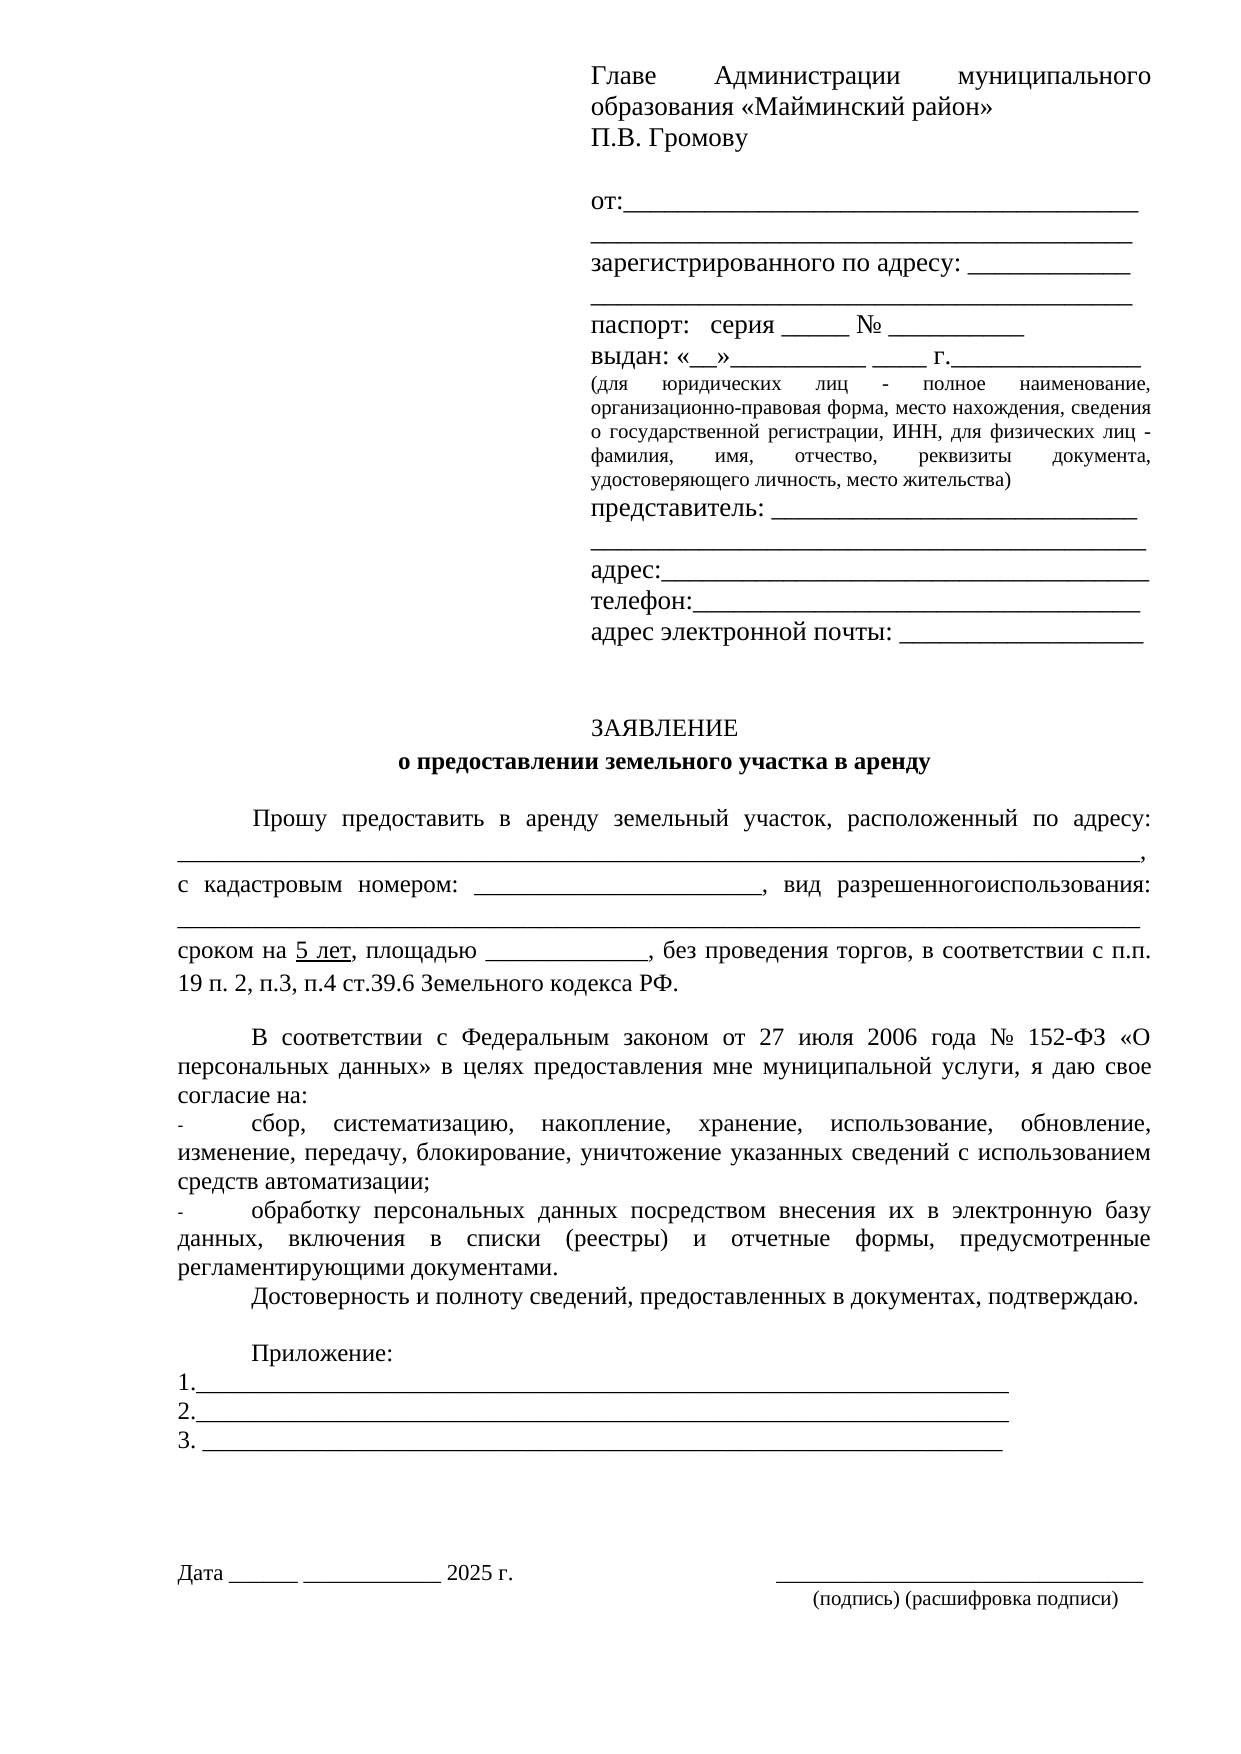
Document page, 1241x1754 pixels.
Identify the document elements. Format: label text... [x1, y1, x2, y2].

text Дата ______ ____________ 2025 г. ________________________________ [177, 1559, 1152, 1586]
text паспорт: серия _____ № __________ [591, 308, 1152, 339]
text зарегистрированного по адресу: ____________ [591, 246, 1152, 277]
text телефон:_________________________________ [591, 584, 1152, 616]
text 3. ________________________________________________________________ [177, 1425, 1152, 1453]
text ЗАЯВЛЕНИЕ [177, 713, 1152, 741]
text Главе Администрации муниципального образования «Майминский район» [591, 59, 1152, 121]
list сбор, систематизацию, накопление, хранение, использование, обновление, изменение, передачу, блокирование, уничтожение указанных сведений с использованием средств автоматизации; [177, 1108, 1152, 1195]
text 2._________________________________________________________________ [177, 1396, 1152, 1425]
text адрес:____________________________________ [591, 553, 1152, 584]
text (для юридических лиц - полное наименование, организационно-правовая форма, место нахождения, сведения о государственной регистрации, ИНН, для физических лиц - фамилия, имя, отчество, реквизиты документа, удостоверяющего личность, место жительства) [591, 371, 1152, 491]
text (подпись) (расшифровка подписи) [177, 1586, 1152, 1609]
text 1._________________________________________________________________ [177, 1367, 1152, 1396]
text представитель: ___________________________ [591, 491, 1152, 522]
text _________________________________________ [591, 522, 1152, 553]
list обработку персональных данных посредством внесения их в электронную базу данных, включения в списки (реестры) и отчетные формы, предусмотренные регламентирующими документами. [177, 1195, 1152, 1281]
text ________________________________________ [591, 277, 1152, 308]
text Приложение: [177, 1338, 1152, 1367]
text от:______________________________________ [591, 184, 1152, 215]
text о предоставлении земельного участка в аренду [177, 746, 1152, 774]
text выдан: «__»__________ ____ г.______________ [591, 339, 1152, 371]
text адрес электронной почты: __________________ [591, 616, 1152, 647]
text Достоверность и полноту сведений, предоставленных в документах, подтверждаю. [177, 1281, 1152, 1310]
text Прошу предоставить в аренду земельный участок, расположенный по адресу: _____________________________________________________________________________, с кадастровым номером: _______________________, вид разрешенногоиспользования: _____________________________________________________________________________ сроком на 5 лет, площадью _____________, без проведения торгов, в соответствии с п.п. 19 п. 2, п.3, п.4 ст.39.6 Земельного кодекса РФ. [177, 803, 1152, 997]
text ________________________________________ [591, 215, 1152, 246]
text П.В. Громову [591, 121, 1152, 153]
text В соответствии с Федеральным законом от 27 июля 2006 года № 152-ФЗ «О персональных данных» в целях предоставления мне муниципальной услуги, я даю свое согласие на: [177, 1022, 1152, 1108]
